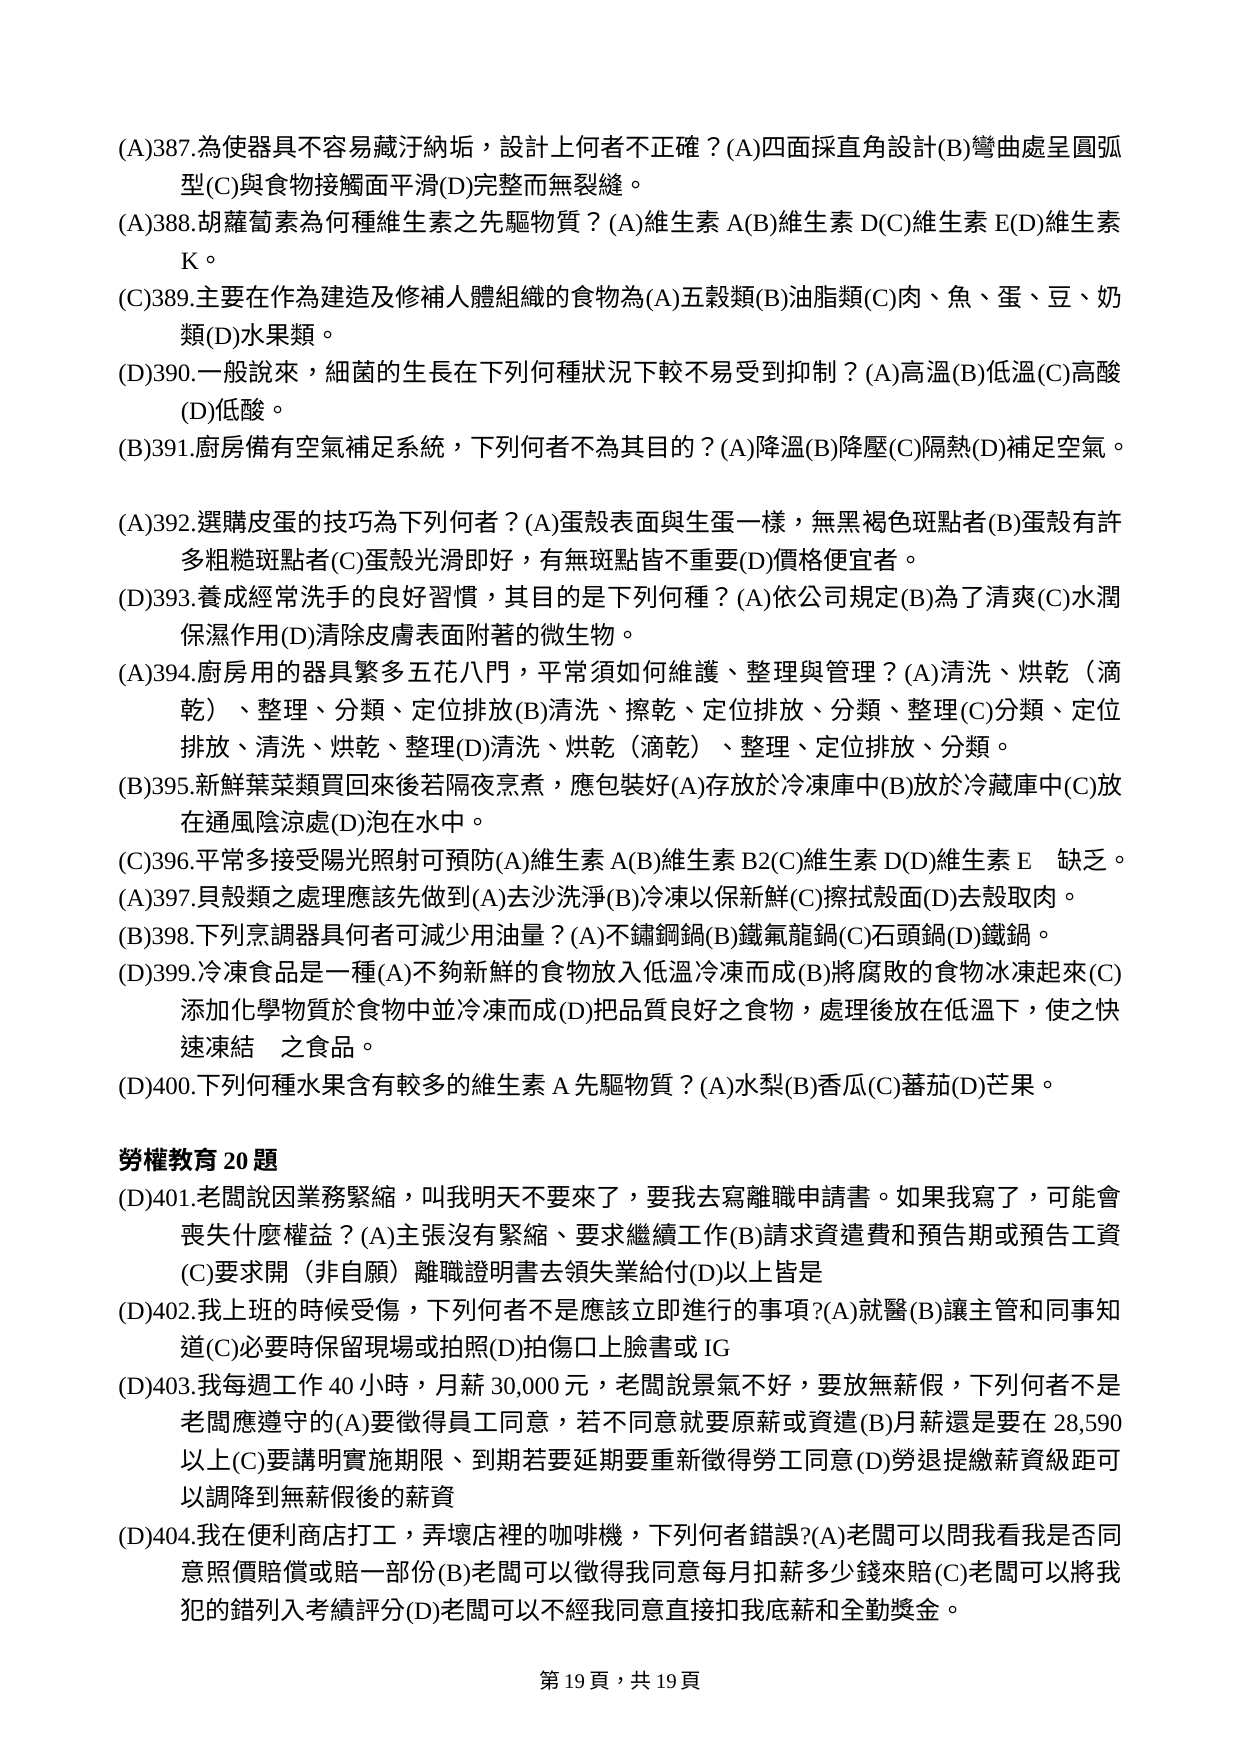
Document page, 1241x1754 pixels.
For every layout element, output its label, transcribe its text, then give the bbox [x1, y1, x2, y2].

text (D)404.我在便利商店打工，弄壞店裡的咖啡機，下列何者錯誤?(A)老闆可以問我看我是否同意照價賠償或賠一部份(B)老闆可以徵得我同意每月扣薪多少錢來賠(C)老闆可以將我犯的錯列入考績評分(D)老闆可以不經我同意直接扣我底薪和全勤獎金。 [118, 1514, 1122, 1627]
text (C)396.平常多接受陽光照射可預防(A)維生素A(B)維生素B2(C)維生素D(D)維生素E 缺乏。 [118, 839, 1122, 877]
text 勞權教育20題 [118, 1139, 1122, 1177]
text (D)390.一般說來，細菌的生長在下列何種狀況下較不易受到抑制？(A)高溫(B)低溫(C)高酸(D)低酸。 [118, 352, 1122, 427]
text (C)389.主要在作為建造及修補人體組織的食物為(A)五穀類(B)油脂類(C)肉、魚、蛋、豆、奶類(D)水果類。 [118, 277, 1122, 352]
text (D)403.我每週工作40小時，月薪30,000元，老闆說景氣不好，要放無薪假，下列何者不是老闆應遵守的(A)要徵得員工同意，若不同意就要原薪或資遣(B)月薪還是要在28,590以上(C)要講明實施期限、到期若要延期要重新徵得勞工同意(D)勞退提繳薪資級距可以調降到無薪假後的薪資 [118, 1364, 1122, 1514]
text (D)399.冷凍食品是一種(A)不夠新鮮的食物放入低溫冷凍而成(B)將腐敗的食物冰凍起來(C)添加化學物質於食物中並冷凍而成(D)把品質良好之食物，處理後放在低溫下，使之快速凍結 之食品。 [118, 952, 1122, 1064]
text (B)398.下列烹調器具何者可減少用油量？(A)不鏽鋼鍋(B)鐵氟龍鍋(C)石頭鍋(D)鐵鍋。 [118, 914, 1122, 952]
text (D)400.下列何種水果含有較多的維生素A先驅物質？(A)水梨(B)香瓜(C)蕃茄(D)芒果。 [118, 1064, 1122, 1102]
text (A)388.胡蘿蔔素為何種維生素之先驅物質？(A)維生素A(B)維生素D(C)維生素E(D)維生素K。 [118, 202, 1122, 277]
text (A)397.貝殼類之處理應該先做到(A)去沙洗淨(B)冷凍以保新鮮(C)擦拭殼面(D)去殼取肉。 [118, 877, 1122, 914]
text (B)395.新鮮葉菜類買回來後若隔夜烹煮，應包裝好(A)存放於冷凍庫中(B)放於冷藏庫中(C)放在通風陰涼處(D)泡在水中。 [118, 764, 1122, 839]
text (D)393.養成經常洗手的良好習慣，其目的是下列何種？(A)依公司規定(B)為了清爽(C)水潤保濕作用(D)清除皮膚表面附著的微生物。 [118, 577, 1122, 652]
text (D)402.我上班的時候受傷，下列何者不是應該立即進行的事項?(A)就醫(B)讓主管和同事知道(C)必要時保留現場或拍照(D)拍傷口上臉書或IG [118, 1289, 1122, 1364]
text (B)391.廚房備有空氣補足系統，下列何者不為其目的？(A)降溫(B)降壓(C)隔熱(D)補足空氣。 [118, 427, 1122, 464]
text (A)392.選購皮蛋的技巧為下列何者？(A)蛋殼表面與生蛋一樣，無黑褐色斑點者(B)蛋殼有許多粗糙斑點者(C)蛋殼光滑即好，有無斑點皆不重要(D)價格便宜者。 [118, 502, 1122, 577]
text (A)387.為使器具不容易藏汙納垢，設計上何者不正確？(A)四面採直角設計(B)彎曲處呈圓弧型(C)與食物接觸面平滑(D)完整而無裂縫。 [118, 127, 1122, 202]
text (A)394.廚房用的器具繁多五花八門，平常須如何維護、整理與管理？(A)清洗、烘乾（滴乾）、整理、分類、定位排放(B)清洗、擦乾、定位排放、分類、整理(C)分類、定位排放、清洗、烘乾、整理(D)清洗、烘乾（滴乾）、整理、定位排放、分類。 [118, 652, 1122, 764]
text (D)401.老闆說因業務緊縮，叫我明天不要來了，要我去寫離職申請書。如果我寫了，可能會喪失什麼權益？(A)主張沒有緊縮、要求繼續工作(B)請求資遣費和預告期或預告工資(C)要求開（非自願）離職證明書去領失業給付(D)以上皆是 [118, 1177, 1122, 1289]
